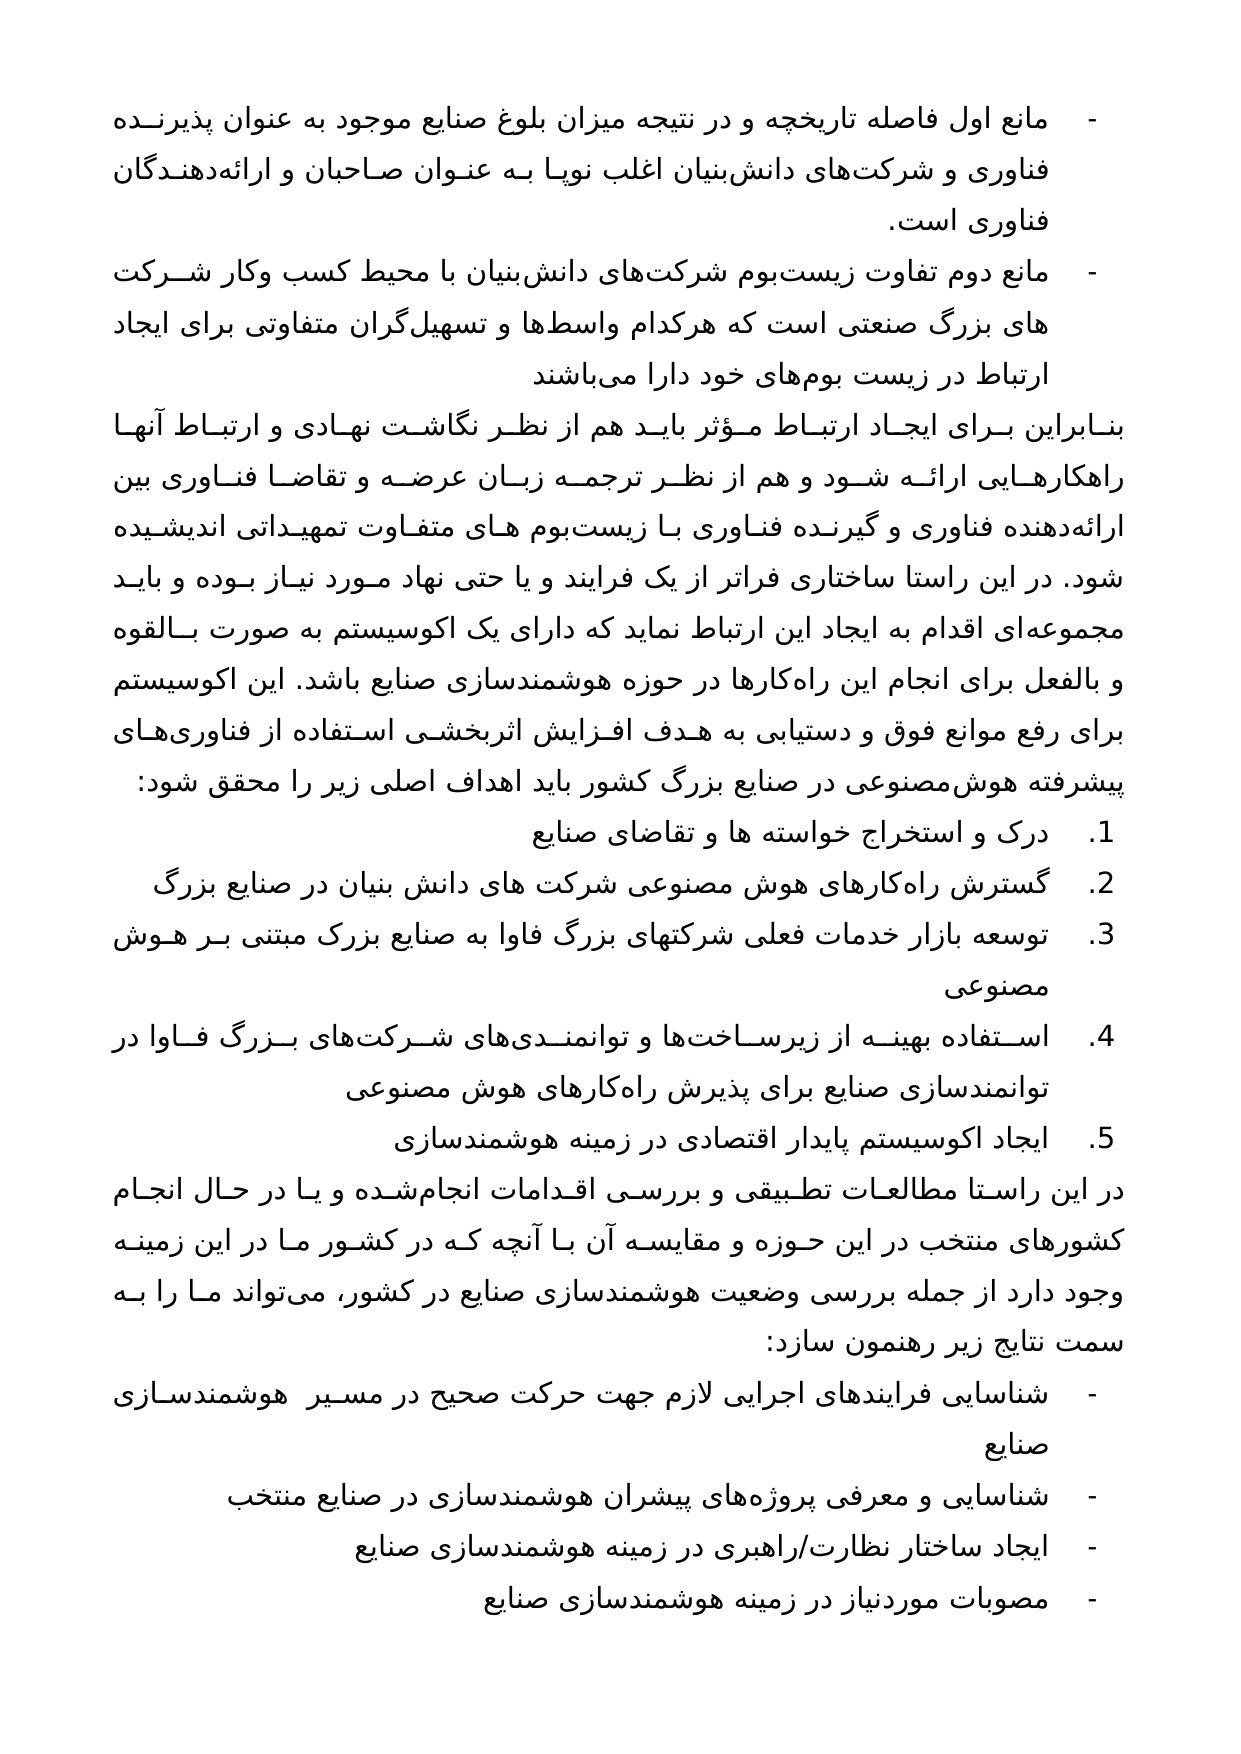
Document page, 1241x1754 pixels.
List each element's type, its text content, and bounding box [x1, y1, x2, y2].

list گسترش راه‌کارهای هوش مصنوعی شرکت های دانش بنیان در صنایع بزرگ [112, 866, 1087, 900]
list ایجاد اکوسیستم پایدار اقتصادی در زمینه هوشمندسازی [112, 1121, 1087, 1155]
list درک و استخراج خواسته ها و تقاضای صنایع [112, 815, 1087, 849]
list مانع اول فاصله تاریخچه و در نتیجه میزان بلوغ صنایع موجود به عنوان پذیرنده فناوری و شرکت‌های دانش‌بنیان اغلب نوپا به عنوان صاحبان و ارائه‌دهندگان فناوری است. [112, 101, 1087, 237]
list توسعه بازار خدمات فعلی شرکتهای بزرگ فاوا به صنایع بزرک مبتنی بر هوش مصنوعی [112, 917, 1087, 1002]
list مصوبات موردنیاز در زمینه هوشمندسازی صنایع [112, 1581, 1087, 1615]
text بنابراین برای ایجاد ارتباط مؤثر باید هم از نظر نگاشت نهادی و ارتباط آنها راهکارهایی ارائه شود و هم از نظر ترجمه زبان عرضه و تقاضا فناوری بین ارائه‌دهنده فناوری و گیرنده فناوری با زیست‌بوم های متفاوت تمهیداتی اندیشیده شود. در این راستا ساختاری فراتر از یک فرایند و یا حتی نهاد مورد نیاز بوده و باید مجموعه‌ای اقدام به ایجاد این ارتباط نماید که دارای یک اکوسیستم به صورت بالقوه و بالفعل برای انجام این راه‌کارها در حوزه هوشمندسازی صنایع باشد. این اکوسیستم برای رفع موانع فوق و دستیابی به هدف افزایش اثربخشی استفاده از فناوری‌های پیشرفته هوش‌مصنوعی در صنایع بزرگ کشور باید اهداف اصلی زیر را محقق شود: [112, 408, 1125, 798]
list شناسایی فرایندهای اجرایی لازم جهت حرکت صحیح در مسیر هوشمندسازی صنایع [112, 1376, 1087, 1461]
list مانع دوم تفاوت زیست‌بوم شرکت‌های دانش‌بنیان با محیط کسب وکار شرکت های بزرگ صنعتی است که هرکدام واسط‌ها و تسهیل‌گران متفاوتی برای ایجاد ارتباط در زیست بوم‌های خود دارا می‌باشند [112, 254, 1087, 391]
list شناسایی و معرفی پروژه‌های پیشران هوشمندسازی در صنایع منتخب [112, 1478, 1087, 1512]
list استفاده بهینه از زیرساخت‌ها و توانمندی‌های شرکت‌های بزرگ فاوا در توانمندسازی صنایع برای پذیرش راه‌کارهای هوش مصنوعی [112, 1019, 1087, 1104]
text در این راستا مطالعات تطبیقی و بررسی اقدامات انجام‌شده و یا در حال انجام کشورهای منتخب در این حوزه و مقایسه آن با آنچه‌ که در کشور ما در این زمینه وجود دارد از جمله بررسی وضعیت هوشمندسازی صنایع در کشور، می‌تواند ما را به سمت نتایج زیر رهنمون سازد: [112, 1172, 1125, 1359]
list ایجاد ساختار نظارت/راهبری در زمینه هوشمندسازی صنایع [112, 1529, 1087, 1563]
